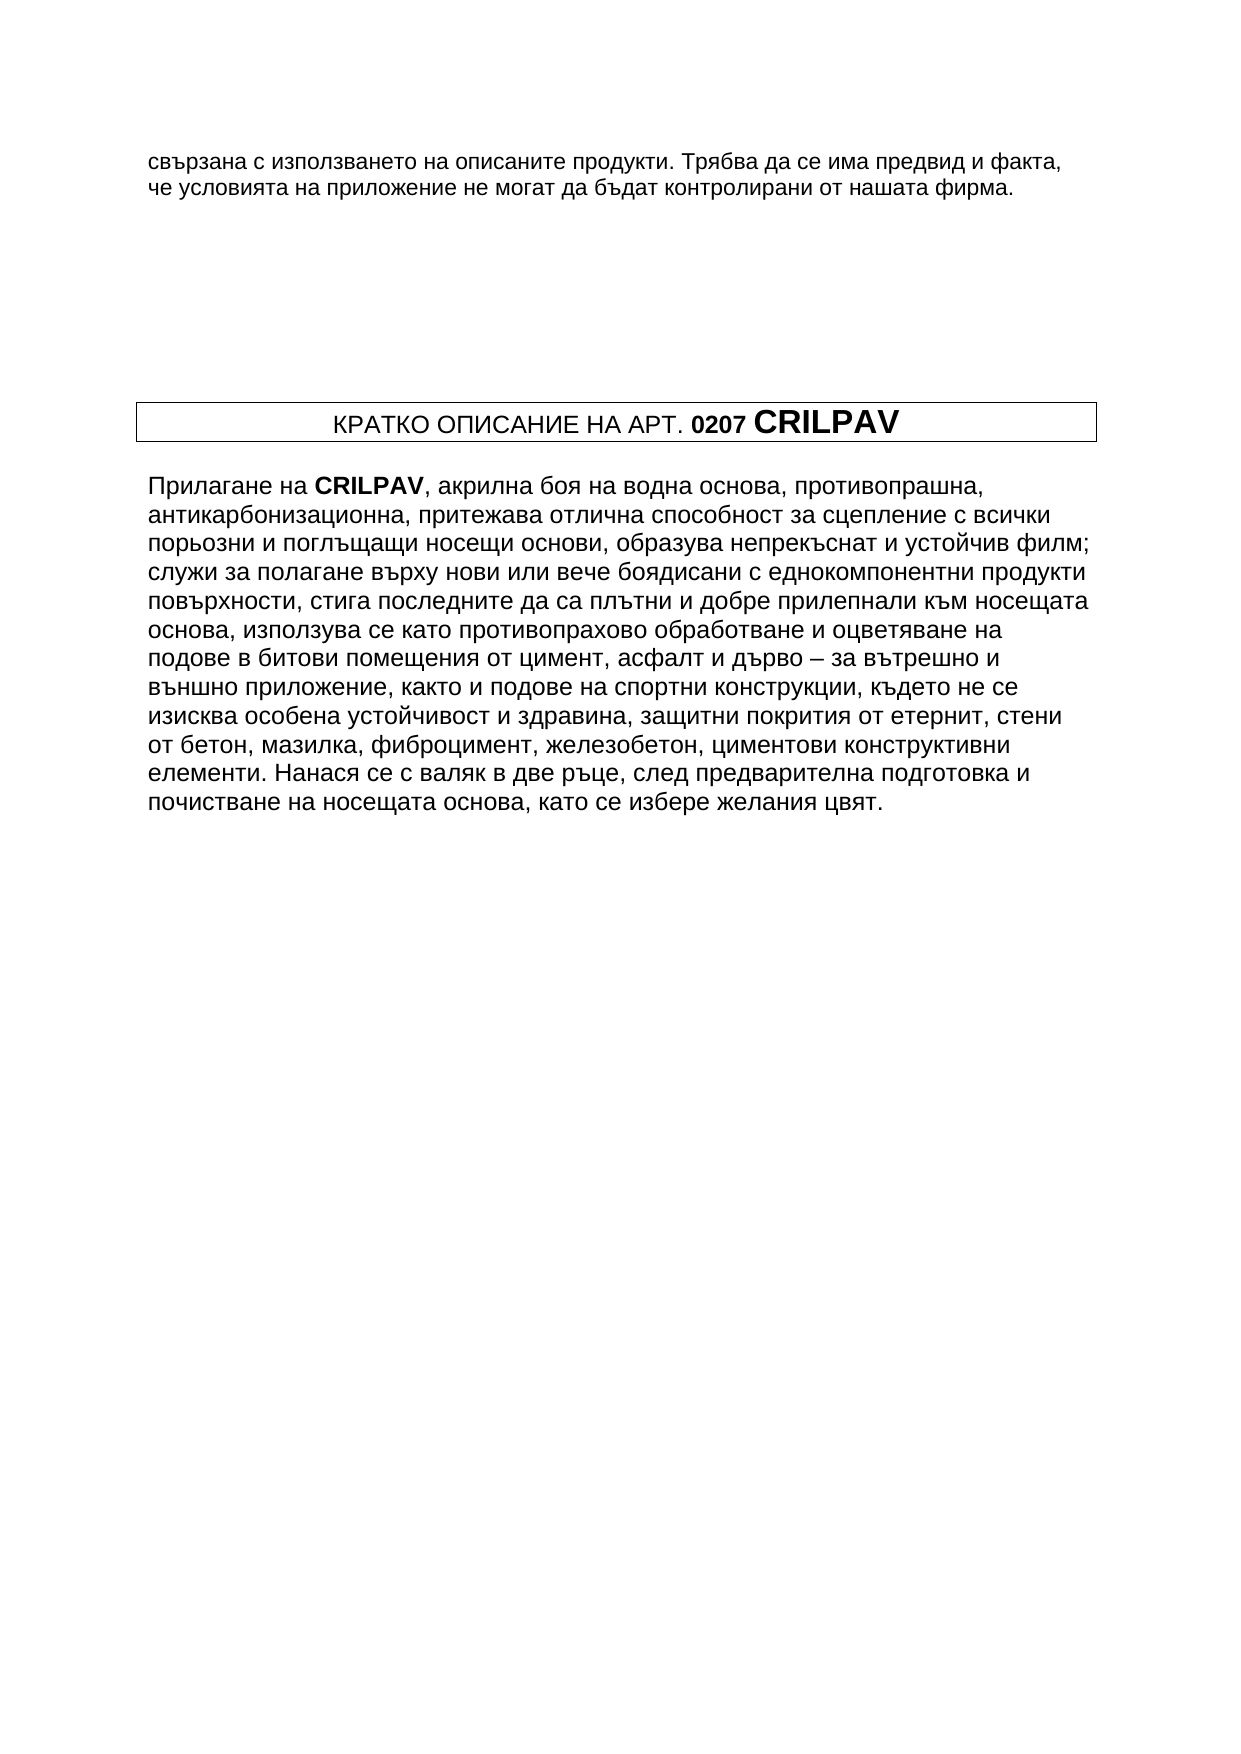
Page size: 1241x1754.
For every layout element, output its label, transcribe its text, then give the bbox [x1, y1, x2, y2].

table_header КРАТКО ОПИСАНИЕ НА АРТ. 0207 CRILPAV [137, 403, 1096, 441]
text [148, 148, 1093, 200]
text Прилагане на CRILPAV, акрилна боя на водна основа, противопрашна, антикарбонизационна, притежава отлична способност за сцепление с всички порьозни и поглъщащи носещи основи, образува непрекъснат и устойчив филм; служи за полагане върху нови или вече боядисани с еднокомпонентни продукти повърхности, стига последните да са плътни и добре прилепнали към носещата основа, използува се като противопрахово обработване и оцветяване на подове в битови помещения от цимент, асфалт и дърво – за вътрешно и външно приложение, както и подове на спортни конструкции, където не се изисква особена устойчивост и здравина, защитни покрития от етернит, стени от бетон, мазилка, фиброцимент, железобетон, циментови конструктивни елементи. Нанася се с валяк в две ръце, след предварителна подготовка и почистване на носещата основа, като се избере желания цвят. [148, 471, 1093, 816]
